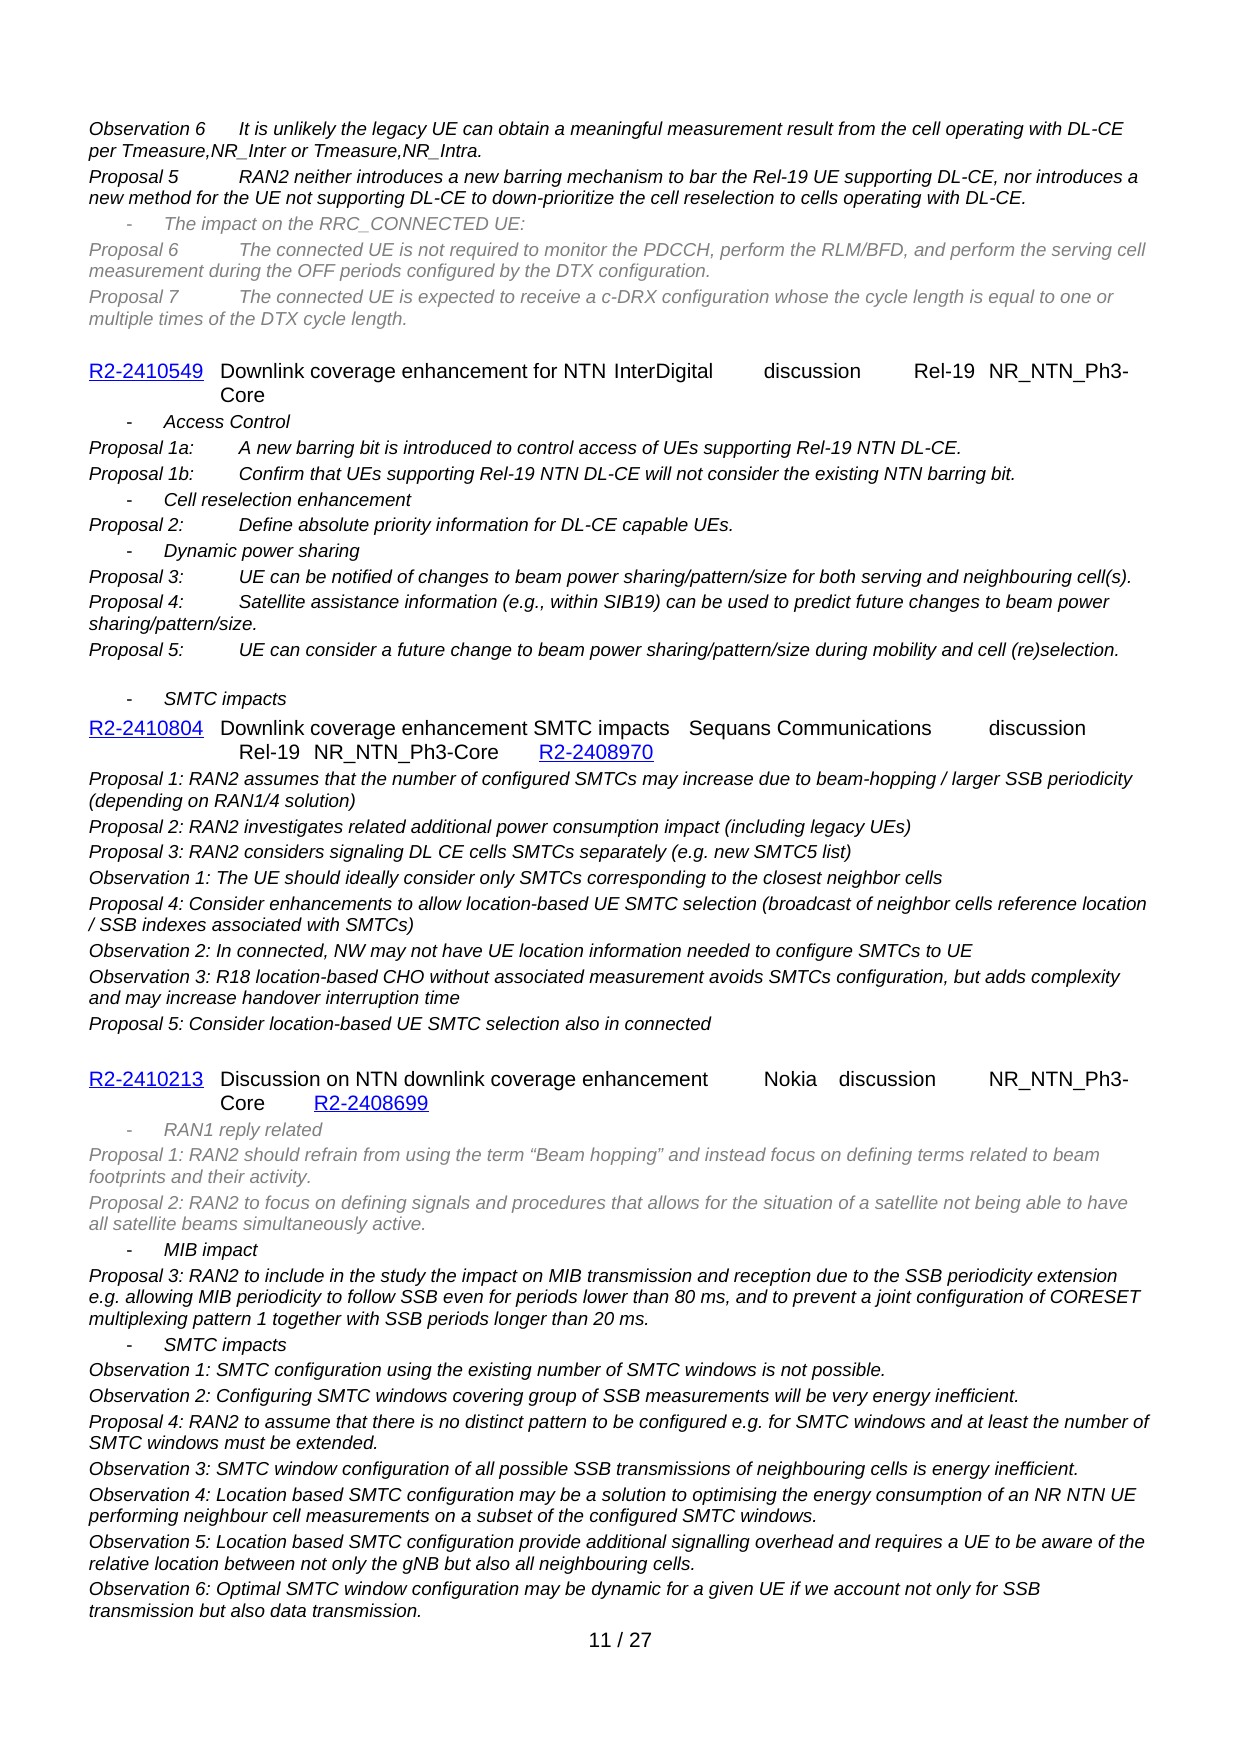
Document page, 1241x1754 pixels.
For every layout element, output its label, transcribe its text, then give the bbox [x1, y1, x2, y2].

text Proposal 5: UE can consider a future change to beam power sharing/pattern/size during mobility and cell (re)selection. [89, 638, 1152, 660]
list Cell reselection enhancement [126, 488, 1152, 510]
text Observation 6 It is unlikely the legacy UE can obtain a meaningful measurement result from the cell operating with DL-CE per Tmeasure,NR_Inter or Tmeasure,NR_Intra. [89, 118, 1152, 161]
text Proposal 2: RAN2 investigates related additional power consumption impact (including legacy UEs) [89, 815, 1152, 837]
text Proposal 1: RAN2 assumes that the number of configured SMTCs may increase due to beam-hopping / larger SSB periodicity (depending on RAN1/4 solution) [89, 768, 1152, 811]
text Observation 5: Location based SMTC configuration provide additional signalling overhead and requires a UE to be aware of the relative location between not only the gNB but also all neighbouring cells. [89, 1531, 1152, 1574]
list SMTC impacts [126, 1333, 1152, 1355]
text Proposal 3: RAN2 considers signaling DL CE cells SMTCs separately (e.g. new SMTC5 list) [89, 841, 1152, 863]
text Proposal 4: Satellite assistance information (e.g., within SIB19) can be used to predict future changes to beam power sharing/pattern/size. [89, 591, 1152, 634]
list SMTC impacts [126, 688, 1152, 710]
text Observation 2: Configuring SMTC windows covering group of SSB measurements will be very energy inefficient. [89, 1385, 1152, 1406]
text Proposal 4: Consider enhancements to allow location-based UE SMTC selection (broadcast of neighbor cells reference location / SSB indexes associated with SMTCs) [89, 893, 1152, 936]
text Proposal 3: RAN2 to include in the study the impact on MIB transmission and reception due to the SSB periodicity extension e.g. allowing MIB periodicity to follow SSB even for periods lower than 80 ms, and to prevent a joint configuration of CORESET multiplexing pattern 1 together with SSB periods longer than 20 ms. [89, 1264, 1152, 1329]
list Dynamic power sharing [126, 540, 1152, 561]
text Proposal 1a: A new barring bit is introduced to control access of UEs supporting Rel-19 NTN DL-CE. [89, 437, 1152, 458]
text Proposal 3: UE can be notified of changes to beam power sharing/pattern/size for both serving and neighbouring cell(s). [89, 566, 1152, 587]
list The impact on the RRC_CONNECTED UE: [126, 213, 1152, 234]
list MIB impact [126, 1239, 1152, 1260]
text Proposal 4: RAN2 to assume that there is no distinct pattern to be configured e.g. for SMTC windows and at least the number of SMTC windows must be extended. [89, 1411, 1152, 1454]
text Observation 4: Location based SMTC configuration may be a solution to optimising the energy consumption of an NR NTN UE performing neighbour cell measurements on a subset of the configured SMTC windows. [89, 1484, 1152, 1527]
text Proposal 5 RAN2 neither introduces a new barring mechanism to bar the Rel-19 UE supporting DL-CE, nor introduces a new method for the UE not supporting DL-CE to down-prioritize the cell reselection to cells operating with DL-CE. [89, 165, 1152, 208]
title R2-2410549 Downlink coverage enhancement for NTN InterDigital discussion Rel-19 NR_NTN_Ph3-Core [89, 359, 1152, 407]
text Observation 6: Optimal SMTC window configuration may be dynamic for a given UE if we account not only for SSB transmission but also data transmission. [89, 1578, 1152, 1621]
text Observation 2: In connected, NW may not have UE location information needed to configure SMTCs to UE [89, 940, 1152, 961]
title R2-2410804 Downlink coverage enhancement SMTC impacts Sequans Communications discussion Rel-19 NR_NTN_Ph3-Core R2-2408970 [89, 716, 1152, 764]
text Proposal 1: RAN2 should refrain from using the term “Beam hopping” and instead focus on defining terms related to beam footprints and their activity. [89, 1144, 1152, 1187]
text Observation 3: SMTC window configuration of all possible SSB transmissions of neighbouring cells is energy inefficient. [89, 1458, 1152, 1479]
list RAN1 reply related [126, 1118, 1152, 1140]
text Proposal 1b: Confirm that UEs supporting Rel-19 NTN DL-CE will not consider the existing NTN barring bit. [89, 463, 1152, 484]
title R2-2410213 Discussion on NTN downlink coverage enhancement Nokia discussion NR_NTN_Ph3-Core R2-2408699 [89, 1066, 1152, 1114]
text Proposal 7 The connected UE is expected to receive a c-DRX configuration whose the cycle length is equal to one or multiple times of the DTX cycle length. [89, 286, 1152, 329]
text Proposal 2: Define absolute priority information for DL-CE capable UEs. [89, 514, 1152, 536]
text Proposal 2: RAN2 to focus on defining signals and procedures that allows for the situation of a satellite not being able to have all satellite beams simultaneously active. [89, 1192, 1152, 1235]
text Observation 3: R18 location-based CHO without associated measurement avoids SMTCs configuration, but adds complexity and may increase handover interruption time [89, 966, 1152, 1009]
text Proposal 5: Consider location-based UE SMTC selection also in connected [89, 1013, 1152, 1034]
list Access Control [126, 411, 1152, 433]
text Proposal 6 The connected UE is not required to monitor the PDCCH, perform the RLM/BFD, and perform the serving cell measurement during the OFF periods configured by the DTX configuration. [89, 238, 1152, 282]
text Observation 1: The UE should ideally consider only SMTCs corresponding to the closest neighbor cells [89, 867, 1152, 888]
text Observation 1: SMTC configuration using the existing number of SMTC windows is not possible. [89, 1359, 1152, 1381]
